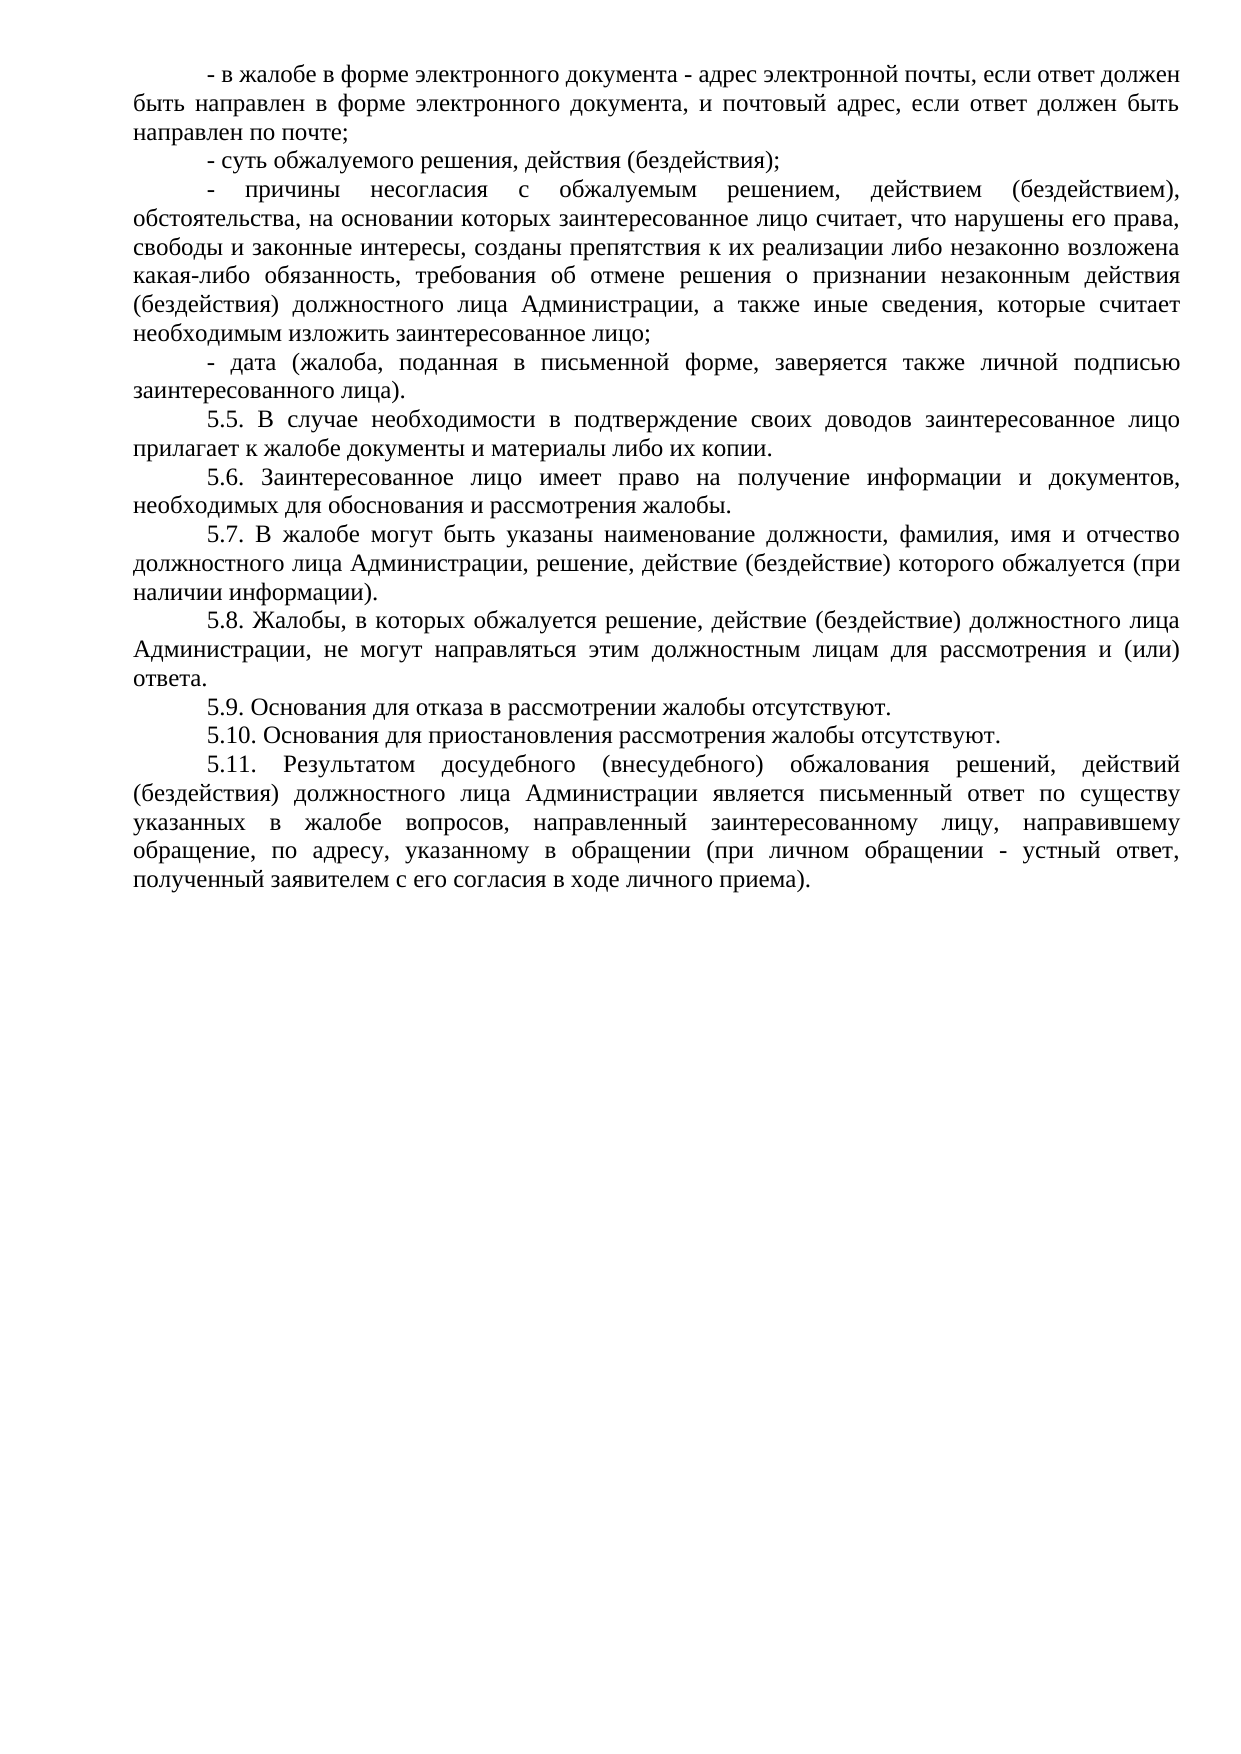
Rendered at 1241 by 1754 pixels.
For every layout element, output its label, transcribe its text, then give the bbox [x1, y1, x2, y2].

text - суть обжалуемого решения, действия (бездействия); [133, 145, 1181, 174]
text 5.6. Заинтересованное лицо имеет право на получение информации и документов, необходимых для обоснования и рассмотрения жалобы. [133, 462, 1181, 519]
text - в жалобе в форме электронного документа - адрес электронной почты, если ответ должен быть направлен в форме электронного документа, и почтовый адрес, если ответ должен быть направлен по почте; [133, 59, 1181, 145]
text - дата (жалоба, поданная в письменной форме, заверяется также личной подписью заинтересованного лица). [133, 347, 1181, 404]
text 5.11. Результатом досудебного (внесудебного) обжалования решений, действий (бездействия) должностного лица Администрации является письменный ответ по существу указанных в жалобе вопросов, направленный заинтересованному лицу, направившему обращение, по адресу, указанному в обращении (при личном обращении - устный ответ, полученный заявителем с его согласия в ходе личного приема). [133, 749, 1181, 893]
text - причины несогласия с обжалуемым решением, действием (бездействием), обстоятельства, на основании которых заинтересованное лицо считает, что нарушены его права, свободы и законные интересы, созданы препятствия к их реализации либо незаконно возложена какая-либо обязанность, требования об отмене решения о признании незаконным действия (бездействия) должностного лица Администрации, а также иные сведения, которые считает необходимым изложить заинтересованное лицо; [133, 174, 1181, 347]
text 5.9. Основания для отказа в рассмотрении жалобы отсутствуют. [133, 692, 1181, 720]
text 5.7. В жалобе могут быть указаны наименование должности, фамилия, имя и отчество должностного лица Администрации, решение, действие (бездействие) которого обжалуется (при наличии информации). [133, 519, 1181, 605]
text 5.5. В случае необходимости в подтверждение своих доводов заинтересованное лицо прилагает к жалобе документы и материалы либо их копии. [133, 404, 1181, 462]
text 5.8. Жалобы, в которых обжалуется решение, действие (бездействие) должностного лица Администрации, не могут направляться этим должностным лицам для рассмотрения и (или) ответа. [133, 605, 1181, 692]
text 5.10. Основания для приостановления рассмотрения жалобы отсутствуют. [133, 720, 1181, 749]
